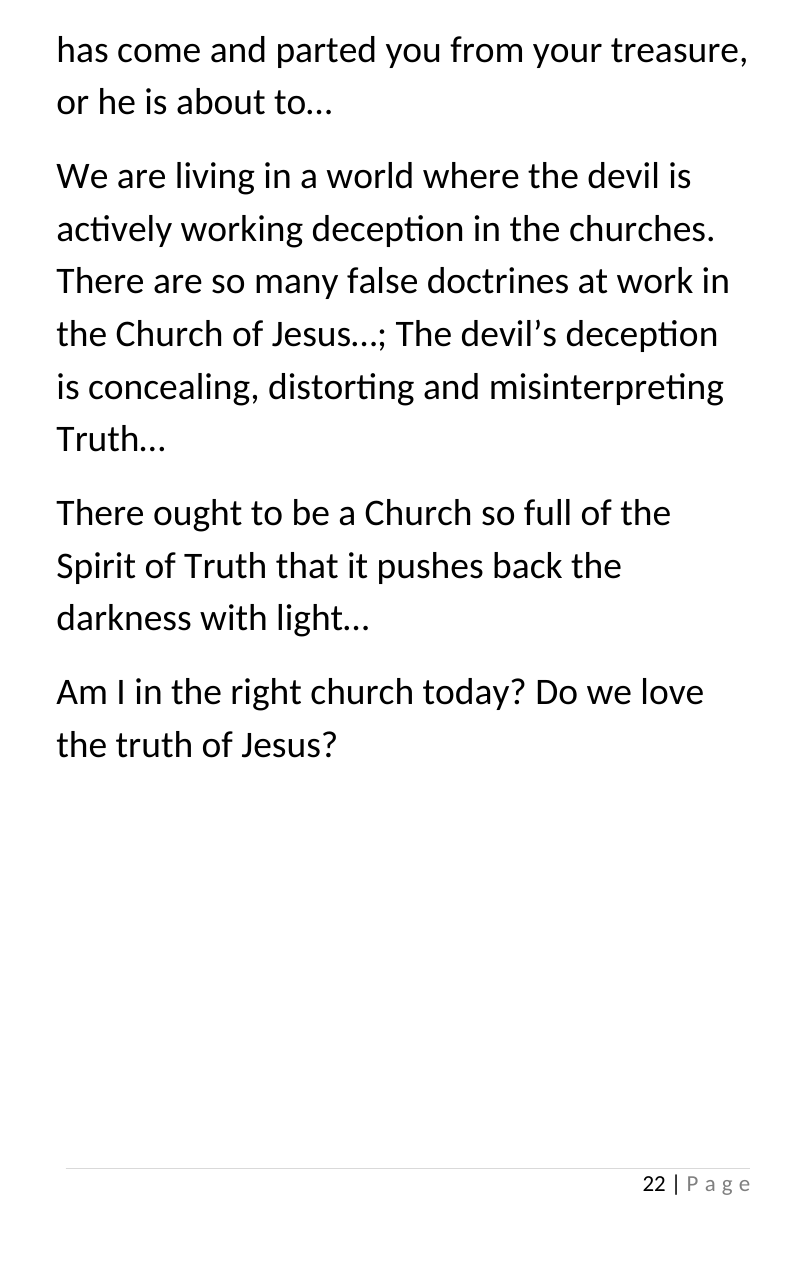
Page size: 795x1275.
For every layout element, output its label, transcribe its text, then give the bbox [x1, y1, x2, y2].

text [56, 26, 750, 124]
text We are living in a world where the devil is actively working deception in the churches. There are so many false doctrines at work in the Church of Jesus…; The devil’s deception is concealing, distorting and misinterpreting Truth… [56, 152, 750, 461]
text Am I in the right church today? Do we love the truth of Jesus? [56, 668, 750, 766]
text There ought to be a Church so full of the Spirit of Truth that it pushes back the darkness with light… [56, 489, 750, 640]
